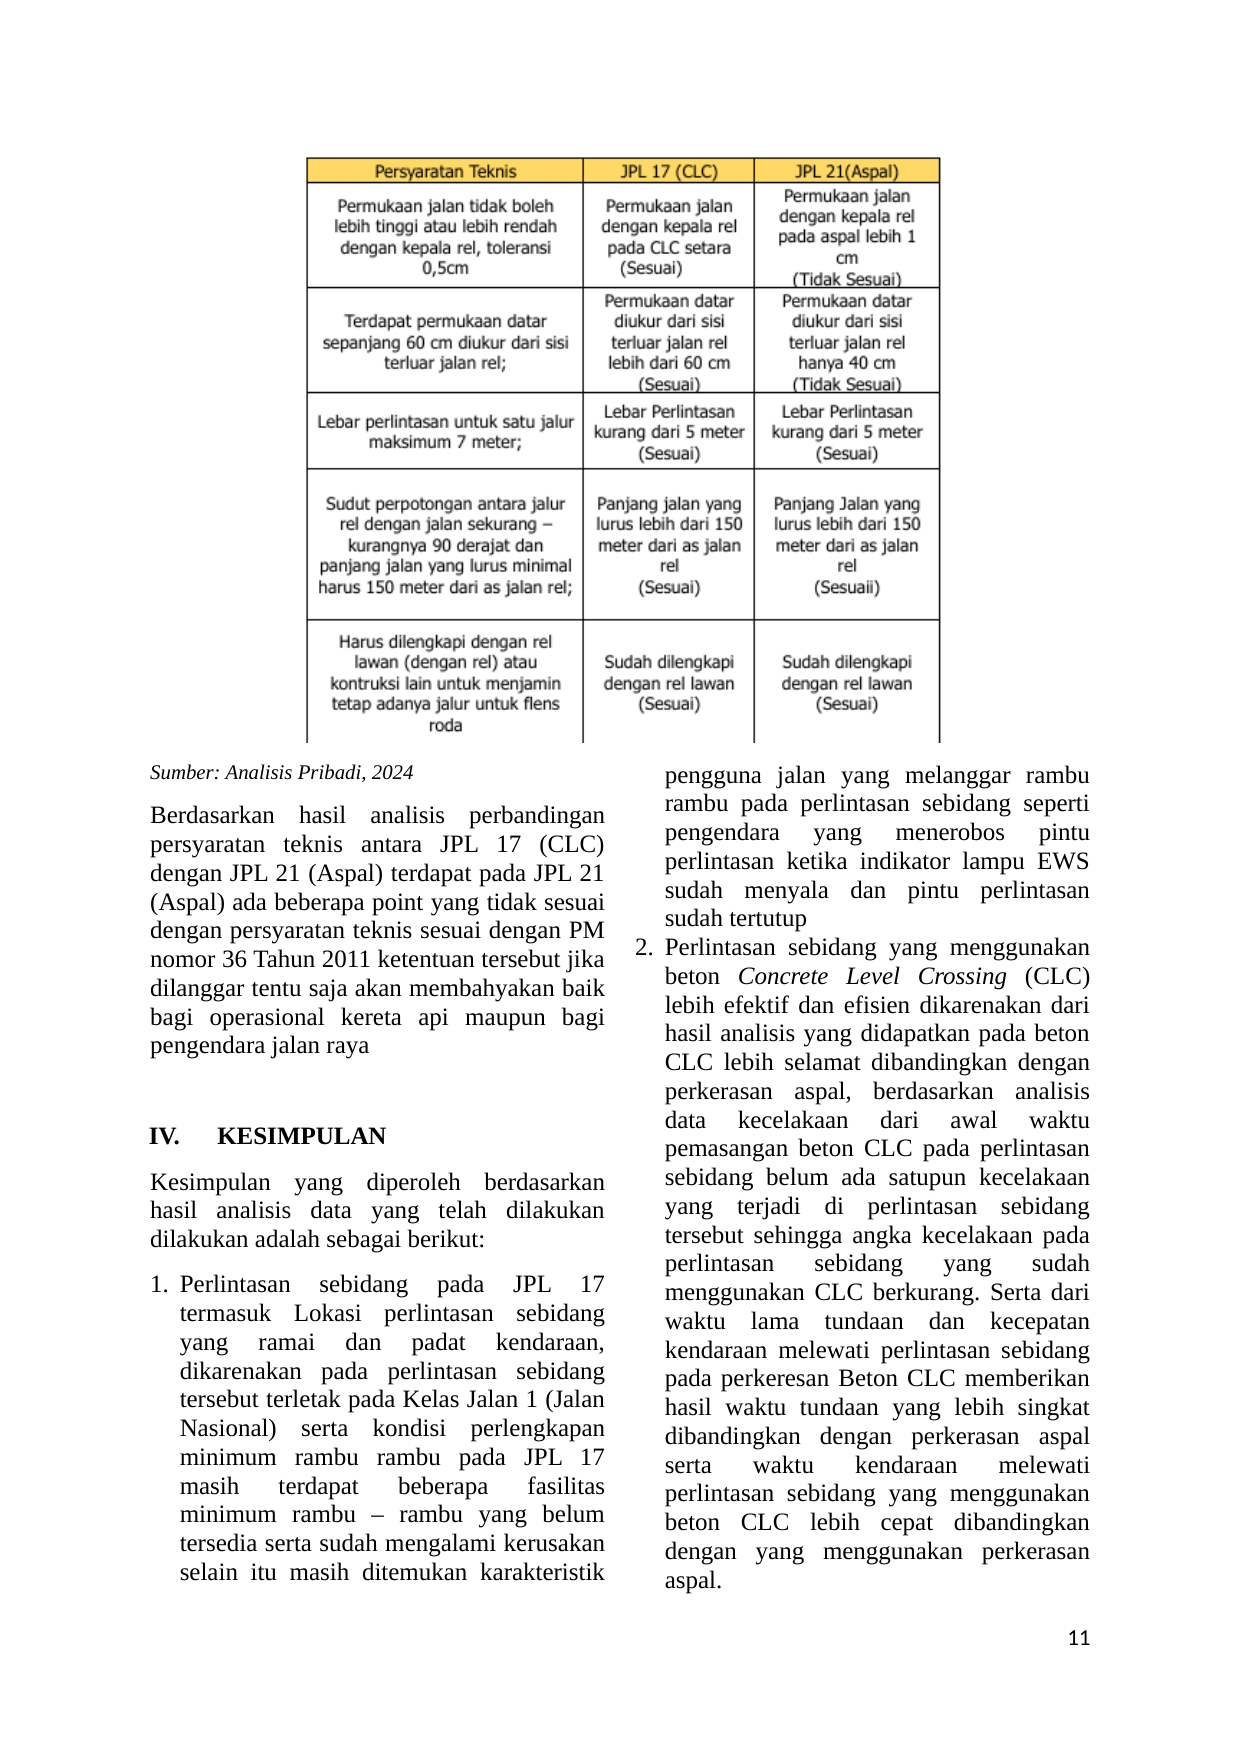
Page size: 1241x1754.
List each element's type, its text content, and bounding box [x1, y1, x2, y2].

text Sumber: Analisis Pribadi, 2024 [150, 760, 605, 784]
list KESIMPULAN [179, 1121, 605, 1150]
picture [298, 150, 942, 743]
list Perlintasan sebidang pada JPL 17 termasuk Lokasi perlintasan sebidang yang ramai dan padat kendaraan, dikarenakan pada perlintasan sebidang tersebut terletak pada Kelas Jalan 1 (Jalan Nasional) serta kondisi perlengkapan minimum rambu rambu pada JPL 17 masih terdapat beberapa fasilitas minimum rambu – rambu yang belum tersedia serta sudah mengalami kerusakan selain itu masih ditemukan karakteristik pengguna jalan yang melanggar rambu rambu pada perlintasan sebidang seperti pengendara yang menerobos pintu perlintasan ketika indikator lampu EWS sudah menyala dan pintu perlintasan sudah tertutup [150, 1269, 605, 1586]
text Berdasarkan hasil analisis perbandingan persyaratan teknis antara JPL 17 (CLC) dengan JPL 21 (Aspal) terdapat pada JPL 21 (Aspal) ada beberapa point yang tidak sesuai dengan persyaratan teknis sesuai dengan PM nomor 36 Tahun 2011 ketentuan tersebut jika dilanggar tentu saja akan membahyakan baik bagi operasional kereta api maupun bagi pengendara jalan raya [150, 800, 605, 1059]
text Kesimpulan yang diperoleh berdasarkan hasil analisis data yang telah dilakukan dilakukan adalah sebagai berikut: [150, 1167, 605, 1253]
list Perlintasan sebidang pada JPL 17 termasuk Lokasi perlintasan sebidang yang ramai dan padat kendaraan, dikarenakan pada perlintasan sebidang tersebut terletak pada Kelas Jalan 1 (Jalan Nasional) serta kondisi perlengkapan minimum rambu rambu pada JPL 17 masih terdapat beberapa fasilitas minimum rambu – rambu yang belum tersedia serta sudah mengalami kerusakan selain itu masih ditemukan karakteristik pengguna jalan yang melanggar rambu rambu pada perlintasan sebidang seperti pengendara yang menerobos pintu perlintasan ketika indikator lampu EWS sudah menyala dan pintu perlintasan sudah tertutup [635, 760, 1090, 932]
list Perlintasan sebidang yang menggunakan beton Concrete Level Crossing (CLC) lebih efektif dan efisien dikarenakan dari hasil analisis yang didapatkan pada beton CLC lebih selamat dibandingkan dengan perkerasan aspal, berdasarkan analisis data kecelakaan dari awal waktu pemasangan beton CLC pada perlintasan sebidang belum ada satupun kecelakaan yang terjadi di perlintasan sebidang tersebut sehingga angka kecelakaan pada perlintasan sebidang yang sudah menggunakan CLC berkurang. Serta dari waktu lama tundaan dan kecepatan kendaraan melewati perlintasan sebidang pada perkeresan Beton CLC memberikan hasil waktu tundaan yang lebih singkat dibandingkan dengan perkerasan aspal serta waktu kendaraan melewati perlintasan sebidang yang menggunakan beton CLC lebih cepat dibandingkan dengan yang menggunakan perkerasan aspal. [635, 932, 1090, 1593]
